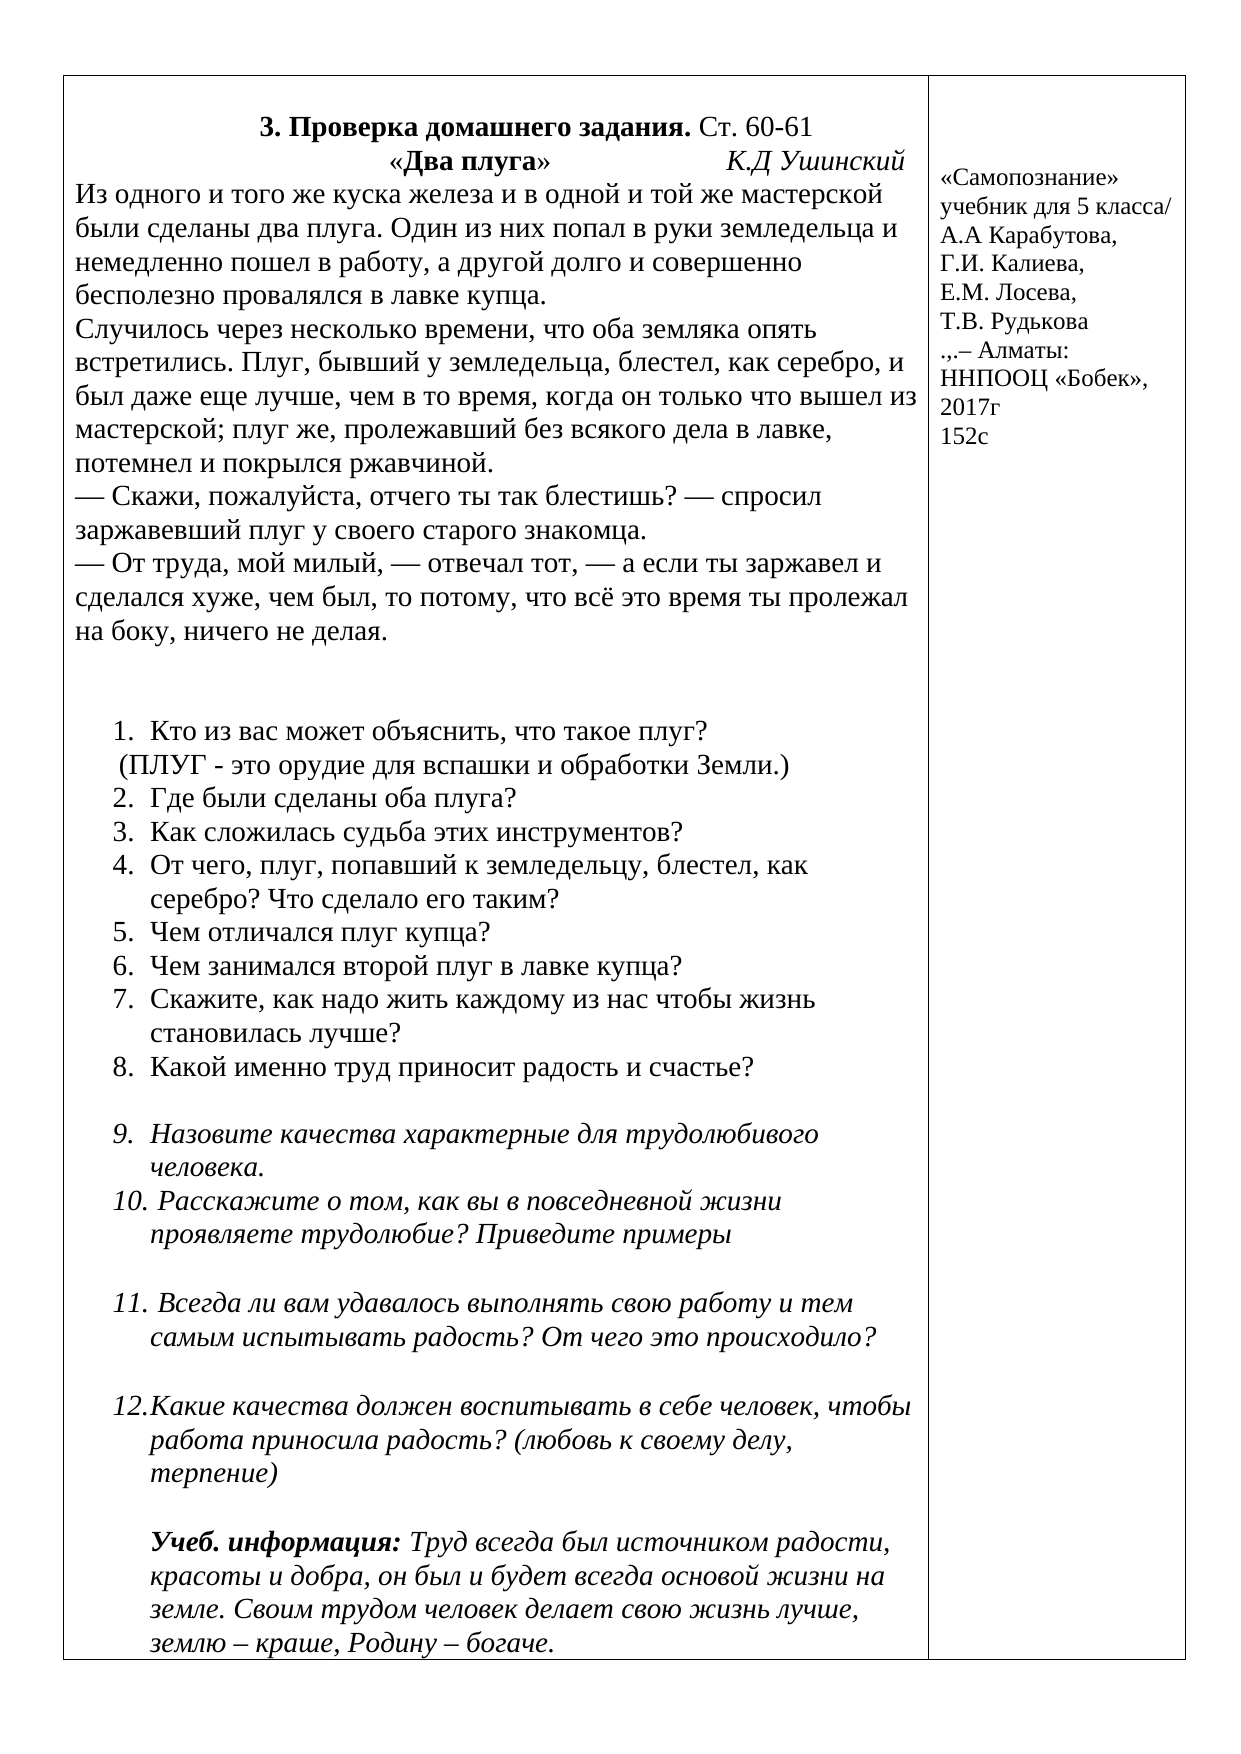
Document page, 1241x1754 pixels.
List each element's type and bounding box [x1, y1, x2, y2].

table_cell [929, 76, 1185, 1659]
table_cell [64, 76, 928, 1659]
